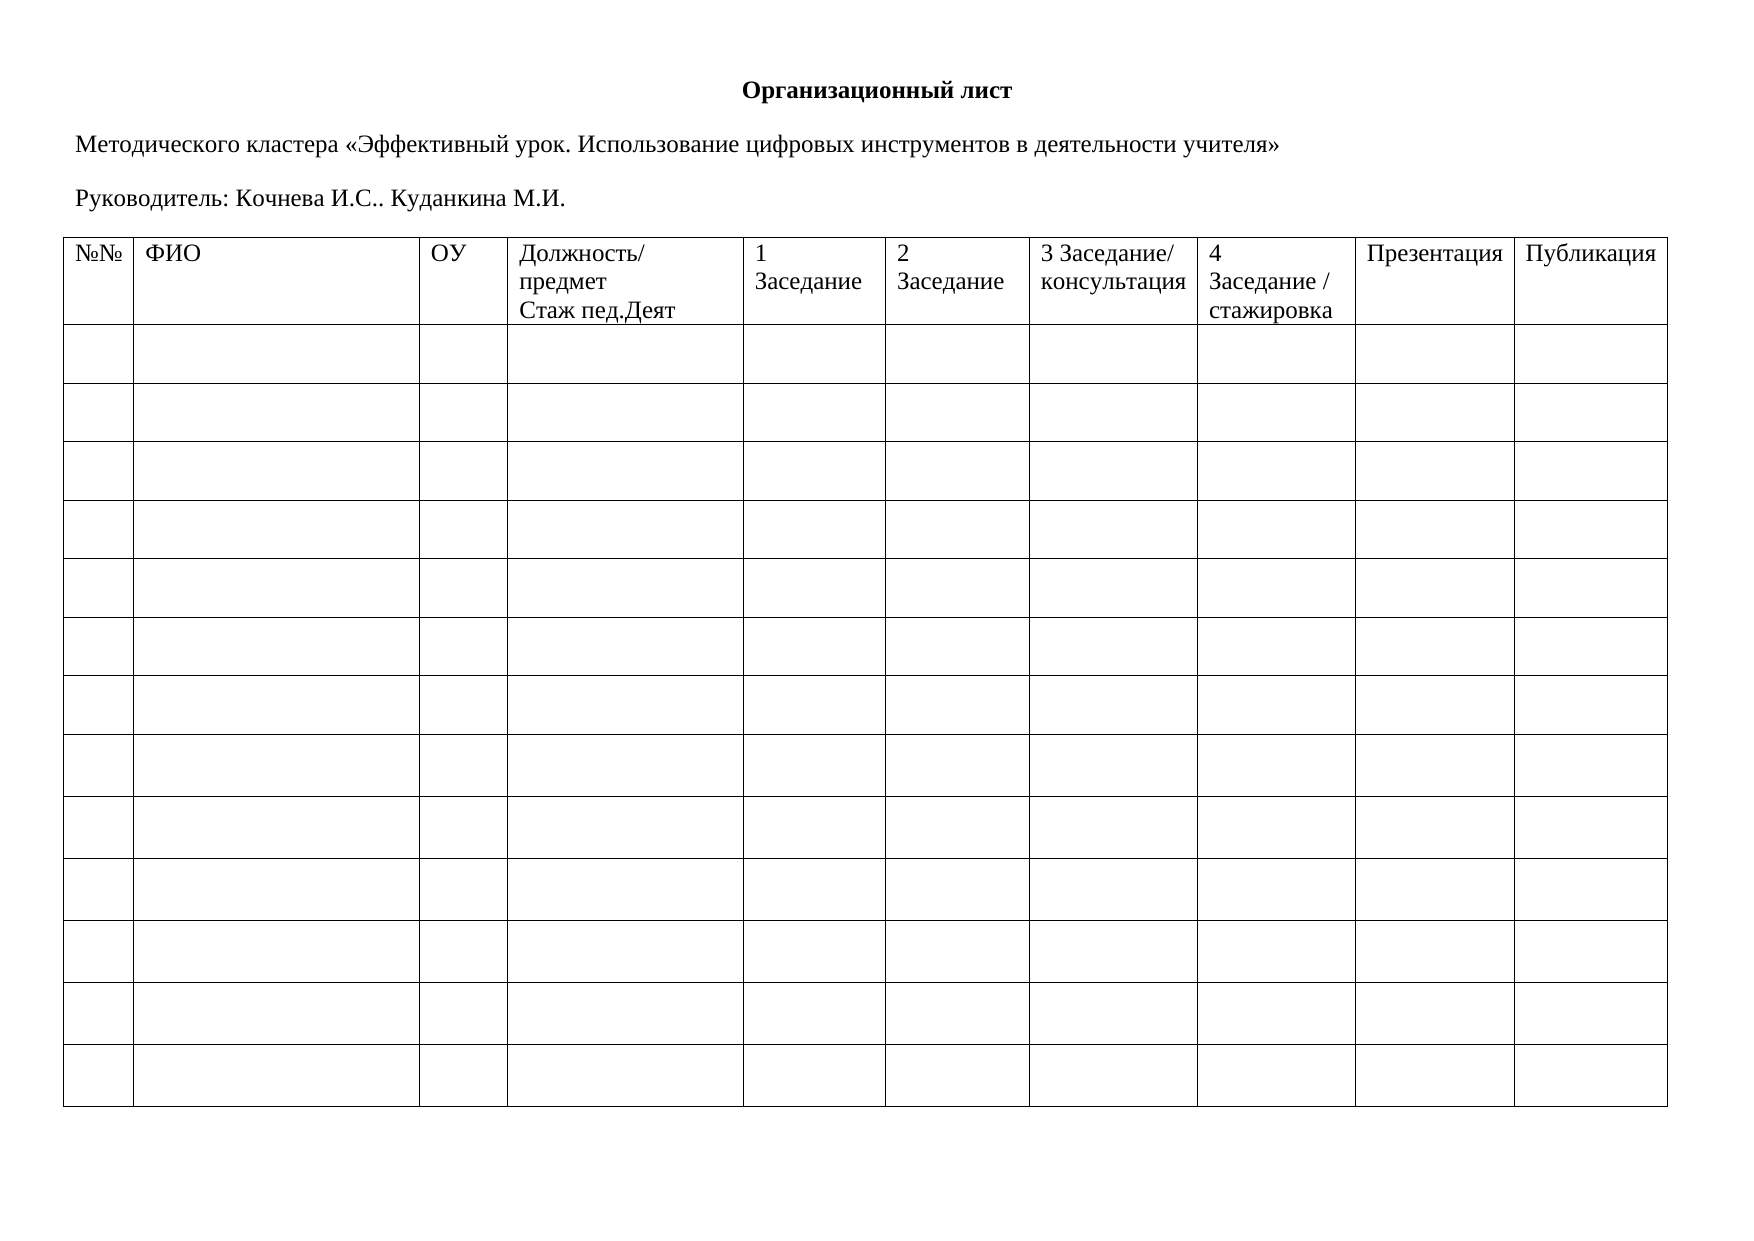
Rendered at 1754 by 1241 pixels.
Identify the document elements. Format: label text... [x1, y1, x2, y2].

table_cell [886, 921, 1029, 982]
table_cell [64, 559, 133, 617]
table_cell [1198, 618, 1355, 675]
table_cell [886, 983, 1029, 1044]
table_cell [420, 501, 507, 558]
table_cell [1515, 1045, 1667, 1106]
table_cell [1198, 859, 1355, 920]
text Организационный лист [75, 75, 1679, 104]
table_cell [508, 559, 743, 617]
table_cell [134, 559, 419, 617]
table_header 2 Заседание [886, 238, 1029, 324]
table_cell [64, 384, 133, 441]
table_cell [1198, 1045, 1355, 1106]
table_cell [886, 559, 1029, 617]
table_cell [134, 676, 419, 734]
table_cell [64, 735, 133, 796]
table_cell [420, 618, 507, 675]
table_cell [508, 735, 743, 796]
table_cell [64, 325, 133, 382]
table_cell [1356, 559, 1514, 617]
table_cell [134, 983, 419, 1044]
table_cell [508, 921, 743, 982]
table_cell [508, 442, 743, 499]
table_cell [886, 735, 1029, 796]
table_cell [508, 797, 743, 858]
table_cell [64, 501, 133, 558]
table_cell [1198, 983, 1355, 1044]
table_header 1 Заседание [744, 238, 885, 324]
table_cell [886, 501, 1029, 558]
table_cell [1030, 859, 1197, 920]
table_cell [1030, 384, 1197, 441]
table_cell [420, 983, 507, 1044]
table_cell [420, 797, 507, 858]
table_cell [1198, 676, 1355, 734]
table_cell [1356, 676, 1514, 734]
table_cell [744, 921, 885, 982]
table_cell [420, 442, 507, 499]
table_cell [134, 797, 419, 858]
table_cell [744, 559, 885, 617]
table_cell [508, 1045, 743, 1106]
table_header Презентация [1356, 238, 1514, 324]
table_cell [1515, 859, 1667, 920]
table_cell [1515, 559, 1667, 617]
table_cell [1515, 797, 1667, 858]
table_cell [134, 735, 419, 796]
table_cell [744, 325, 885, 382]
table_cell [420, 384, 507, 441]
table_cell [1356, 921, 1514, 982]
table_cell [1198, 442, 1355, 499]
table_cell [886, 618, 1029, 675]
table_cell [1030, 618, 1197, 675]
table_cell [744, 618, 885, 675]
table_cell [744, 859, 885, 920]
table_cell [134, 1045, 419, 1106]
table_cell [1030, 983, 1197, 1044]
table_header №№ [64, 238, 133, 324]
table_cell [1030, 501, 1197, 558]
table_cell [1356, 501, 1514, 558]
table_cell [134, 384, 419, 441]
table_cell [886, 859, 1029, 920]
table_cell [64, 921, 133, 982]
table_cell [508, 983, 743, 1044]
table_cell [1198, 735, 1355, 796]
table_cell [420, 559, 507, 617]
table_cell [64, 797, 133, 858]
table_cell [508, 325, 743, 382]
table_cell [1198, 797, 1355, 858]
table_cell [64, 1045, 133, 1106]
table_cell [744, 1045, 885, 1106]
table_cell [1515, 442, 1667, 499]
table_cell [744, 797, 885, 858]
table_cell [1198, 921, 1355, 982]
table_cell [1030, 797, 1197, 858]
table_cell [1515, 676, 1667, 734]
table_cell [134, 442, 419, 499]
table_cell [1030, 442, 1197, 499]
table_cell [134, 325, 419, 382]
table_cell [1356, 325, 1514, 382]
table_cell [508, 501, 743, 558]
table_cell [1356, 1045, 1514, 1106]
table_cell [886, 676, 1029, 734]
table_cell [744, 676, 885, 734]
table_cell [1030, 676, 1197, 734]
table_cell [64, 618, 133, 675]
table_cell [1515, 325, 1667, 382]
table_cell [886, 325, 1029, 382]
table_cell [1515, 735, 1667, 796]
table_cell [1356, 797, 1514, 858]
table_cell [420, 921, 507, 982]
table_cell [508, 384, 743, 441]
table_cell [744, 735, 885, 796]
table_cell [1198, 559, 1355, 617]
table_cell [64, 676, 133, 734]
text Методического кластера «Эффективный урок. Использование цифровых инструментов в деятельности учителя» [75, 129, 1679, 158]
table_cell [1356, 384, 1514, 441]
table_cell [134, 618, 419, 675]
table_cell [64, 442, 133, 499]
table_cell [134, 921, 419, 982]
table_cell [420, 859, 507, 920]
table_cell [1030, 921, 1197, 982]
table_cell [886, 442, 1029, 499]
table_cell [1030, 559, 1197, 617]
table_cell [1356, 735, 1514, 796]
table_cell [420, 676, 507, 734]
table_header ОУ [420, 238, 507, 324]
table_cell [1356, 859, 1514, 920]
table_cell [64, 859, 133, 920]
table_cell [1030, 735, 1197, 796]
table_cell [1030, 1045, 1197, 1106]
table_cell [886, 1045, 1029, 1106]
table_cell [744, 384, 885, 441]
table_cell [1356, 618, 1514, 675]
table_cell [134, 501, 419, 558]
table_cell [1515, 618, 1667, 675]
table_cell [1515, 501, 1667, 558]
table_cell [420, 735, 507, 796]
table_header ФИО [134, 238, 419, 324]
table_cell [744, 501, 885, 558]
table_cell [508, 618, 743, 675]
table_cell [1356, 442, 1514, 499]
table_cell [508, 859, 743, 920]
table_header 3 Заседание/ консультация [1030, 238, 1197, 324]
table_cell [1198, 384, 1355, 441]
table_cell [508, 676, 743, 734]
table_cell [1198, 501, 1355, 558]
table_cell [1030, 325, 1197, 382]
table_cell [886, 797, 1029, 858]
table_cell [420, 1045, 507, 1106]
table_cell [64, 983, 133, 1044]
table_cell [1356, 983, 1514, 1044]
table_cell [420, 325, 507, 382]
table_cell [744, 983, 885, 1044]
table_header Публикация [1515, 238, 1667, 324]
table_header Должность/предмет Стаж пед.Деят [508, 238, 743, 324]
table_cell [1198, 325, 1355, 382]
table_cell [1515, 983, 1667, 1044]
table_cell [1515, 384, 1667, 441]
table_header 4 Заседание / стажировка [1198, 238, 1355, 324]
table_cell [134, 859, 419, 920]
table_cell [886, 384, 1029, 441]
table_cell [1515, 921, 1667, 982]
table_cell [744, 442, 885, 499]
text Руководитель: Кочнева И.С.. Куданкина М.И. [75, 183, 1679, 211]
